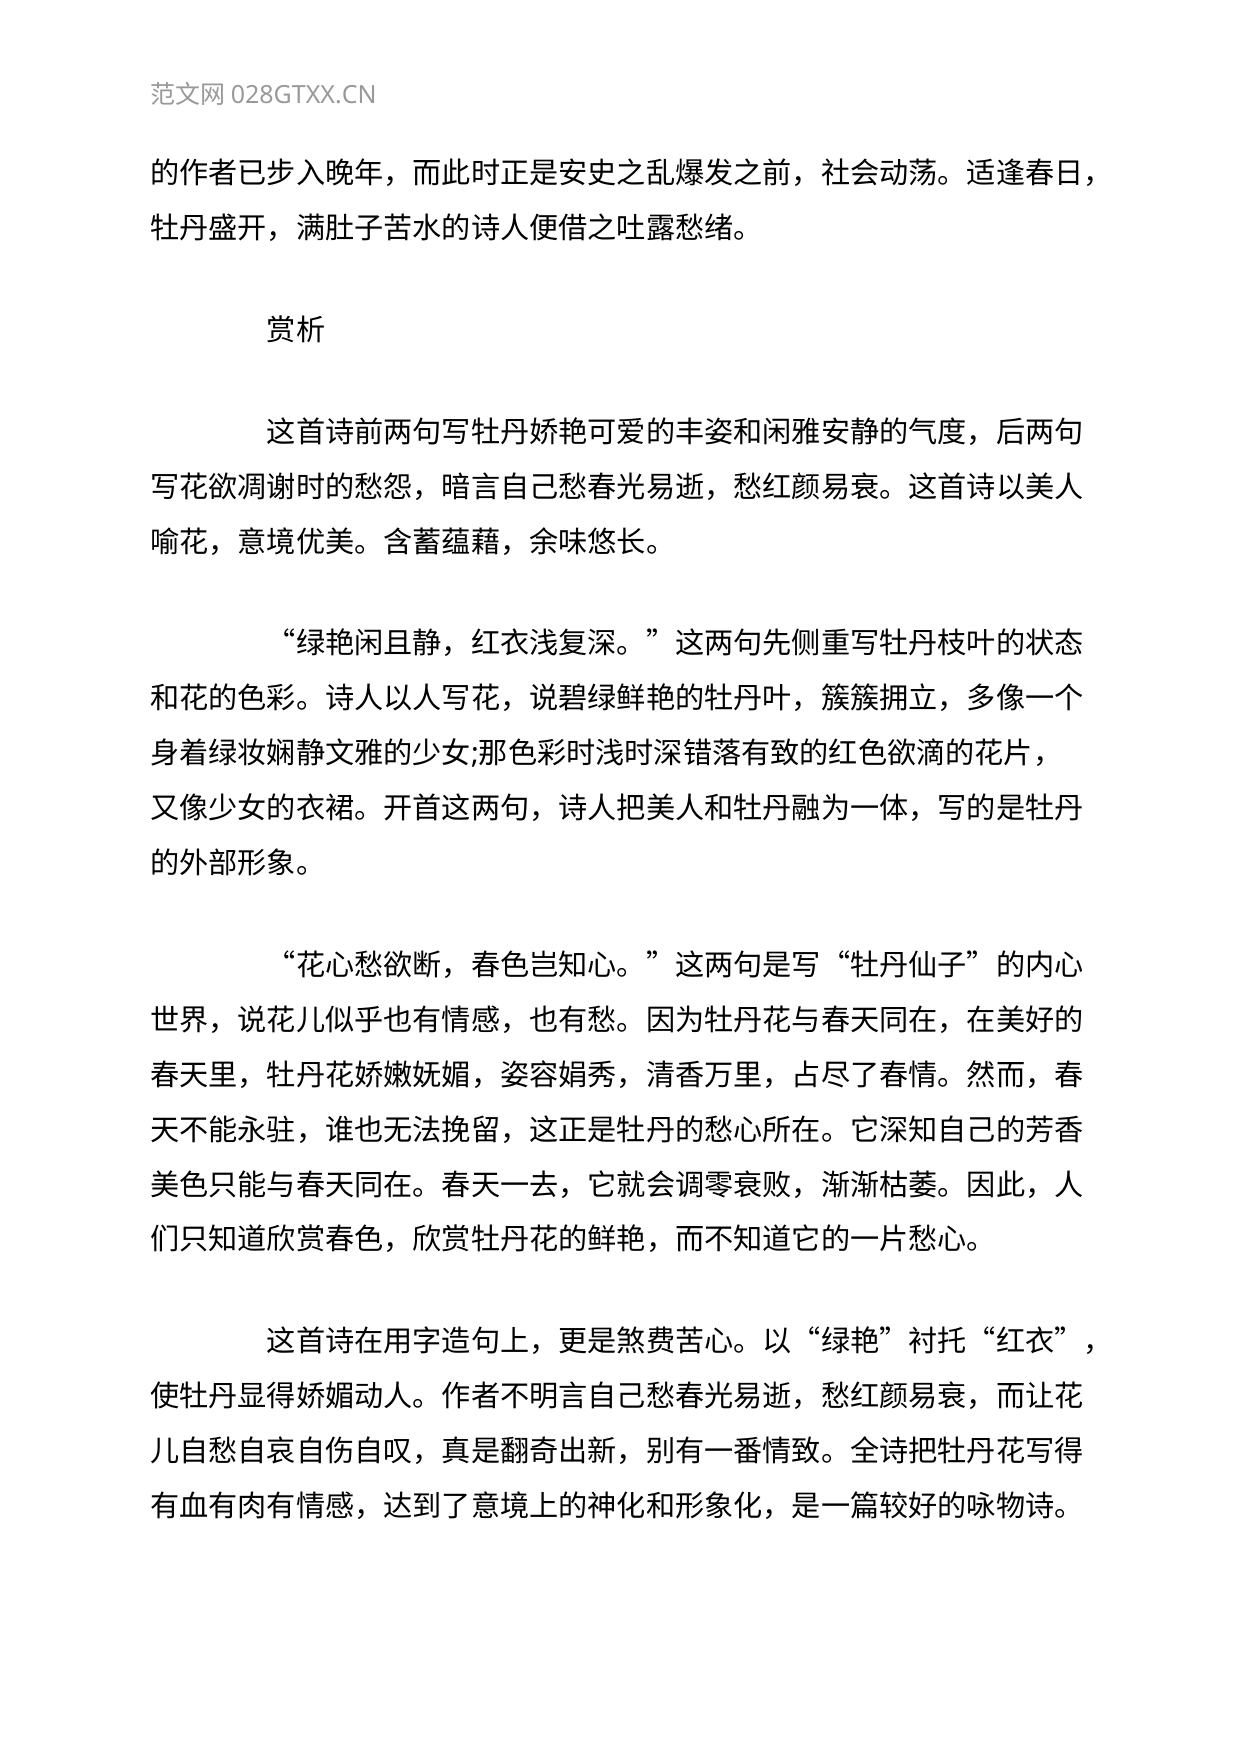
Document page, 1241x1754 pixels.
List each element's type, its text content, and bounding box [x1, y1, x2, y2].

text 赏析 [150, 307, 1090, 349]
text 这首诗在用字造句上，更是煞费苦心。以“绿艳”衬托“红衣”，使牡丹显得娇媚动人。作者不明言自己愁春光易逝，愁红颜易衰，而让花儿自愁自哀自伤自叹，真是翻奇出新，别有一番情致。全诗把牡丹花写得有血有肉有情感，达到了意境上的神化和形象化，是一篇较好的咏物诗。 [150, 1318, 1090, 1525]
text 这首诗前两句写牡丹娇艳可爱的丰姿和闲雅安静的气度，后两句写花欲凋谢时的愁怨，暗言自己愁春光易逝，愁红颜易衰。这首诗以美人喻花，意境优美。含蓄蕴藉，余味悠长。 [150, 408, 1090, 561]
text “花心愁欲断，春色岂知心。”这两句是写“牡丹仙子”的内心世界，说花儿似乎也有情感，也有愁。因为牡丹花与春天同在，在美好的春天里，牡丹花娇嫩妩媚，姿容娟秀，清香万里，占尽了春情。然而，春天不能永驻，谁也无法挽留，这正是牡丹的愁心所在。它深知自己的芳香美色只能与春天同在。春天一去，它就会调零衰败，渐渐枯萎。因此，人们只知道欣赏春色，欣赏牡丹花的鲜艳，而不知道它的一片愁心。 [150, 941, 1090, 1258]
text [150, 150, 1090, 247]
text “绿艳闲且静，红衣浅复深。”这两句先侧重写牡丹枝叶的状态和花的色彩。诗人以人写花，说碧绿鲜艳的牡丹叶，簇簇拥立，多像一个身着绿妆娴静文雅的少女;那色彩时浅时深错落有致的红色欲滴的花片，又像少女的衣裙。开首这两句，诗人把美人和牡丹融为一体，写的是牡丹的外部形象。 [150, 620, 1090, 882]
